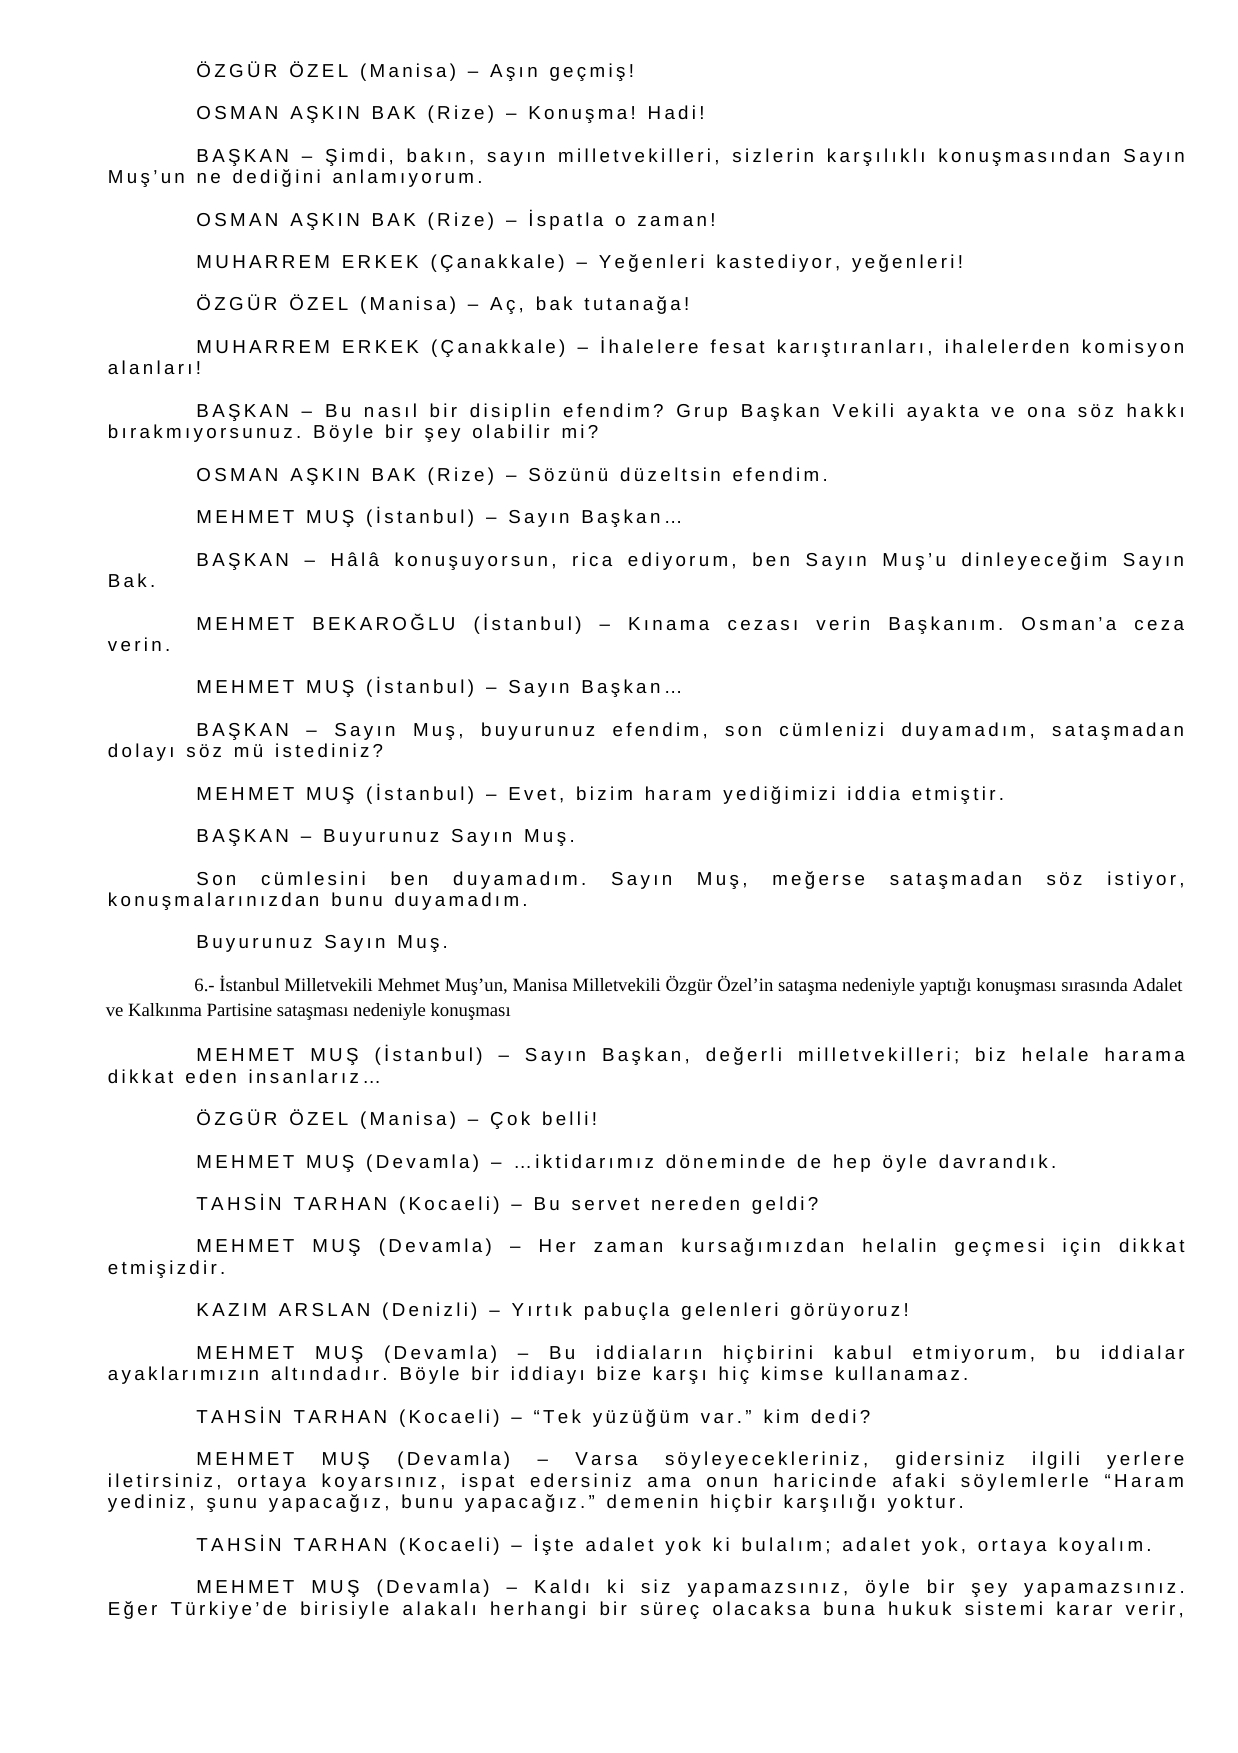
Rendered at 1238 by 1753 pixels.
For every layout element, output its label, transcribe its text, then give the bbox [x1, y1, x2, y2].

text TAHSİN TARHAN (Kocaeli) – Bu servet nereden geldi? [108, 1193, 1186, 1214]
text ÖZGÜR ÖZEL (Manisa) – Çok belli! [108, 1108, 1186, 1130]
text MEHMET MUŞ (İstanbul) – Sayın Başkan… [108, 676, 1186, 698]
text MEHMET BEKAROĞLU (İstanbul) – Kınama cezası verin Başkanım. Osman’a ceza verin. [108, 612, 1186, 655]
text Buyurunuz Sayın Muş. [108, 931, 1186, 953]
text 6.- İstanbul Milletvekili Mehmet Muş’un, Manisa Milletvekili Özgür Özel’in sataşma nedeniyle yaptığı konuşması sırasında Adalet ve Kalkınma Partisine sataşması nedeniyle konuşması [106, 974, 1184, 1020]
text MEHMET MUŞ (İstanbul) – Sayın Başkan, değerli milletvekilleri; biz helale harama dikkat eden insanlarız… [108, 1044, 1186, 1087]
text BAŞKAN – Hâlâ konuşuyorsun, rica ediyorum, ben Sayın Muş’u dinleyeceğim Sayın Bak. [108, 548, 1186, 591]
text KAZIM ARSLAN (Denizli) – Yırtık pabuçla gelenleri görüyoruz! [108, 1299, 1186, 1321]
text OSMAN AŞKIN BAK (Rize) – Sözünü düzeltsin efendim. [108, 463, 1186, 485]
text BAŞKAN – Sayın Muş, buyurunuz efendim, son cümlenizi duyamadım, sataşmadan dolayı söz mü istediniz? [108, 719, 1186, 762]
text MUHARREM ERKEK (Çanakkale) – Yeğenleri kastediyor, yeğenleri! [108, 251, 1186, 272]
text OSMAN AŞKIN BAK (Rize) – Konuşma! Hadi! [108, 102, 1186, 124]
text TAHSİN TARHAN (Kocaeli) – İşte adalet yok ki bulalım; adalet yok, ortaya koyalım. [108, 1533, 1186, 1555]
text ÖZGÜR ÖZEL (Manisa) – Aç, bak tutanağa! [108, 293, 1186, 315]
text MEHMET MUŞ (Devamla) – Her zaman kursağımızdan helalin geçmesi için dikkat etmişizdir. [108, 1235, 1186, 1278]
text BAŞKAN – Buyurunuz Sayın Muş. [108, 825, 1186, 847]
text BAŞKAN – Şimdi, bakın, sayın milletvekilleri, sizlerin karşılıklı konuşmasından Sayın Muş’un ne dediğini anlamıyorum. [108, 144, 1186, 188]
text Son cümlesini ben duyamadım. Sayın Muş, meğerse sataşmadan söz istiyor, konuşmalarınızdan bunu duyamadım. [108, 867, 1186, 911]
text MEHMET MUŞ (Devamla) – …iktidarımız döneminde de hep öyle davrandık. [108, 1151, 1186, 1172]
text MEHMET MUŞ (İstanbul) – Sayın Başkan… [108, 506, 1186, 527]
text MEHMET MUŞ (Devamla) – Varsa söyleyecekleriniz, gidersiniz ilgili yerlere iletirsiniz, ortaya koyarsınız, ispat edersiniz ama onun haricinde afaki söylemlerle “Haram yediniz, şunu yapacağız, bunu yapacağız.” demenin hiçbir karşılığı yoktur. [108, 1448, 1186, 1513]
text TAHSİN TARHAN (Kocaeli) – “Tek yüzüğüm var.” kim dedi? [108, 1406, 1186, 1427]
text BAŞKAN – Bu nasıl bir disiplin efendim? Grup Başkan Vekili ayakta ve ona söz hakkı bırakmıyorsunuz. Böyle bir şey olabilir mi? [108, 399, 1186, 443]
text MEHMET MUŞ (Devamla) – Bu iddiaların hiçbirini kabul etmiyorum, bu iddialar ayaklarımızın altındadır. Böyle bir iddiayı bize karşı hiç kimse kullanamaz. [108, 1342, 1186, 1385]
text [108, 1576, 1186, 1619]
text MEHMET MUŞ (İstanbul) – Evet, bizim haram yediğimizi iddia etmiştir. [108, 783, 1186, 804]
text OSMAN AŞKIN BAK (Rize) – İspatla o zaman! [108, 208, 1186, 230]
text ÖZGÜR ÖZEL (Manisa) – Aşın geçmiş! [108, 60, 1186, 81]
text MUHARREM ERKEK (Çanakkale) – İhalelere fesat karıştıranları, ihalelerden komisyon alanları! [108, 336, 1186, 379]
